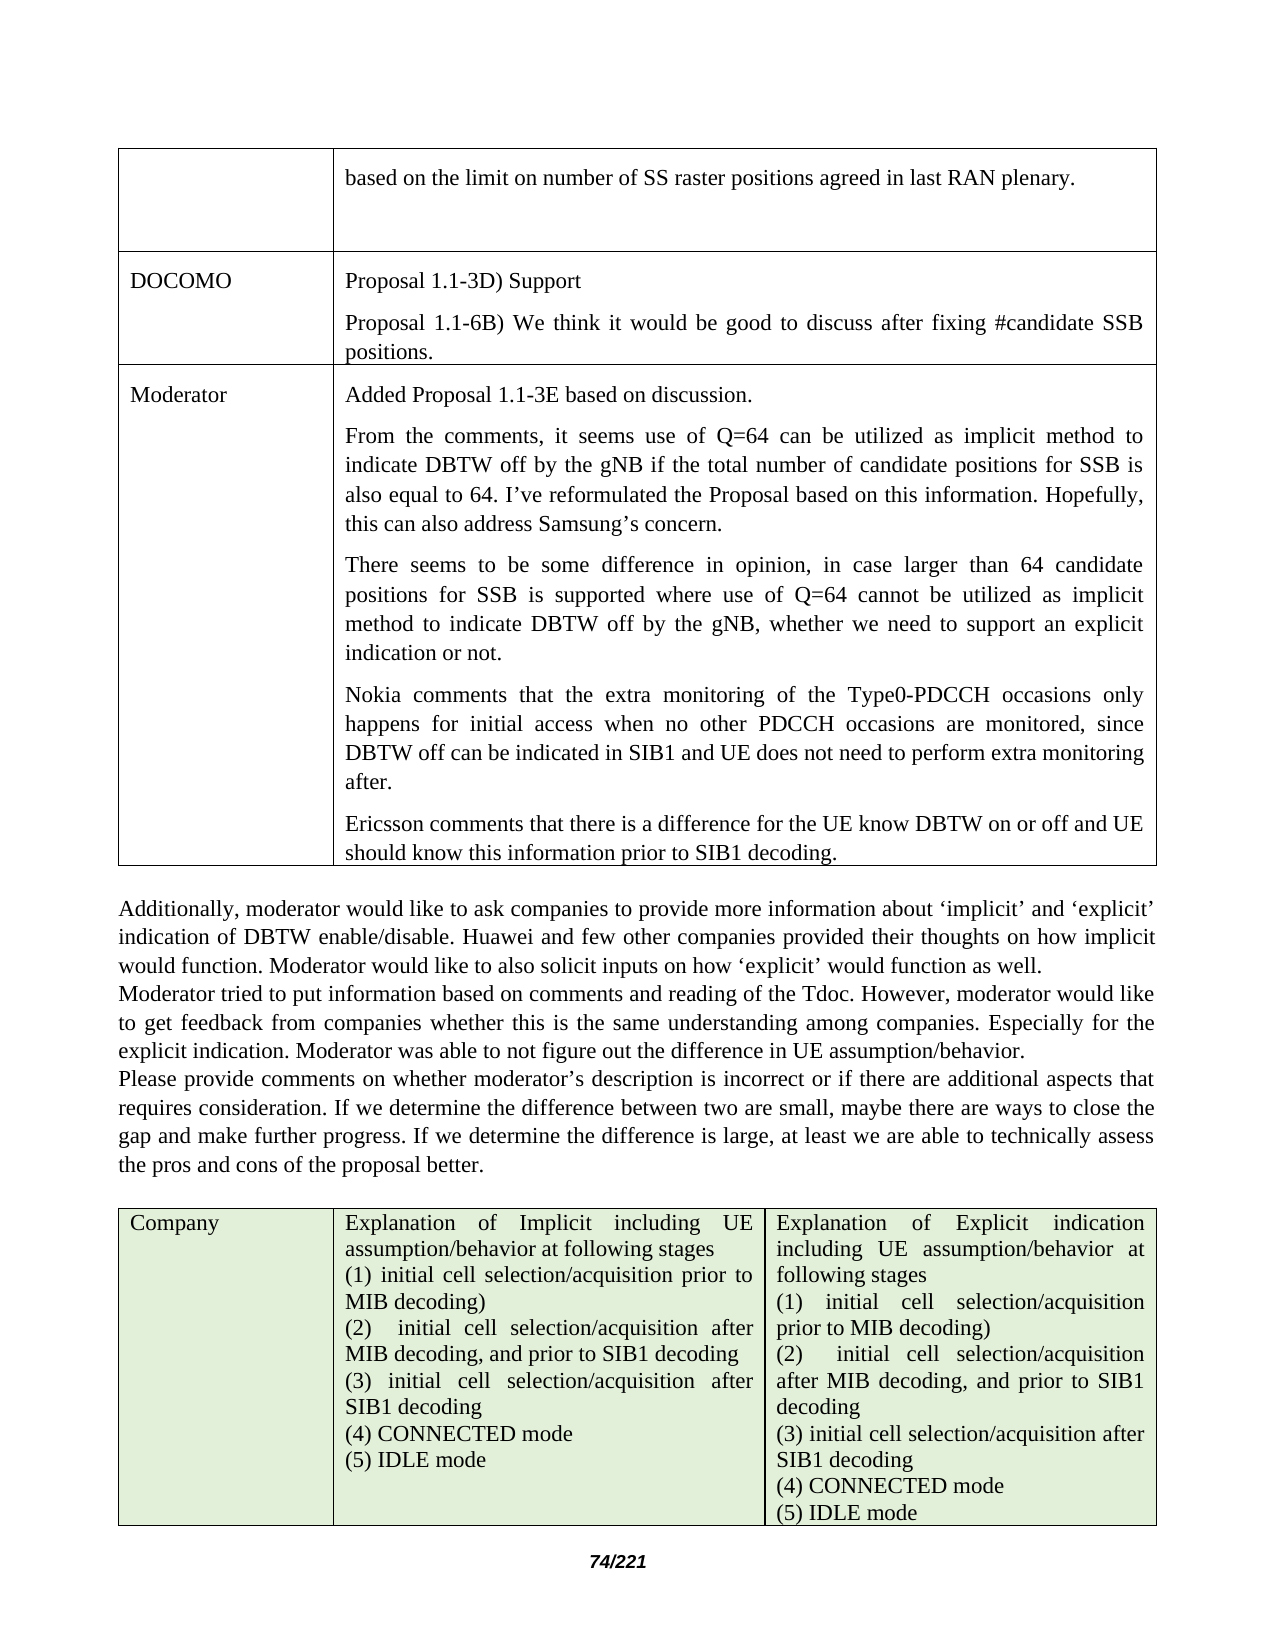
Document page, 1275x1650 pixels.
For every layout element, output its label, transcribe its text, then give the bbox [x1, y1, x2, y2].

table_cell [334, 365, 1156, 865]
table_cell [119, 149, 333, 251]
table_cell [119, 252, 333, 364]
text Moderator tried to put information based on comments and reading of the Tdoc. However, moderator would like to get feedback from companies whether this is the same understanding among companies. Especially for the explicit indication. Moderator was able to not figure out the difference in UE assumption/behavior. [118, 980, 1157, 1063]
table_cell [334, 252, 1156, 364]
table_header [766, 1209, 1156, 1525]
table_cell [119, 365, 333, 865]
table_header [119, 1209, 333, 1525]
text Additionally, moderator would like to ask companies to provide more information about ‘implicit’ and ‘explicit’ indication of DBTW enable/disable. Huawei and few other companies provided their thoughts on how implicit would function. Moderator would like to also solicit inputs on how ‘explicit’ would function as well. [118, 895, 1157, 978]
text Please provide comments on whether moderator’s description is incorrect or if there are additional aspects that requires consideration. If we determine the difference between two are small, maybe there are ways to close the gap and make further progress. If we determine the difference is large, at least we are able to technically assess the pros and cons of the proposal better. [118, 1066, 1157, 1177]
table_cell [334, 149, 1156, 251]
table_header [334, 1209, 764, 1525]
